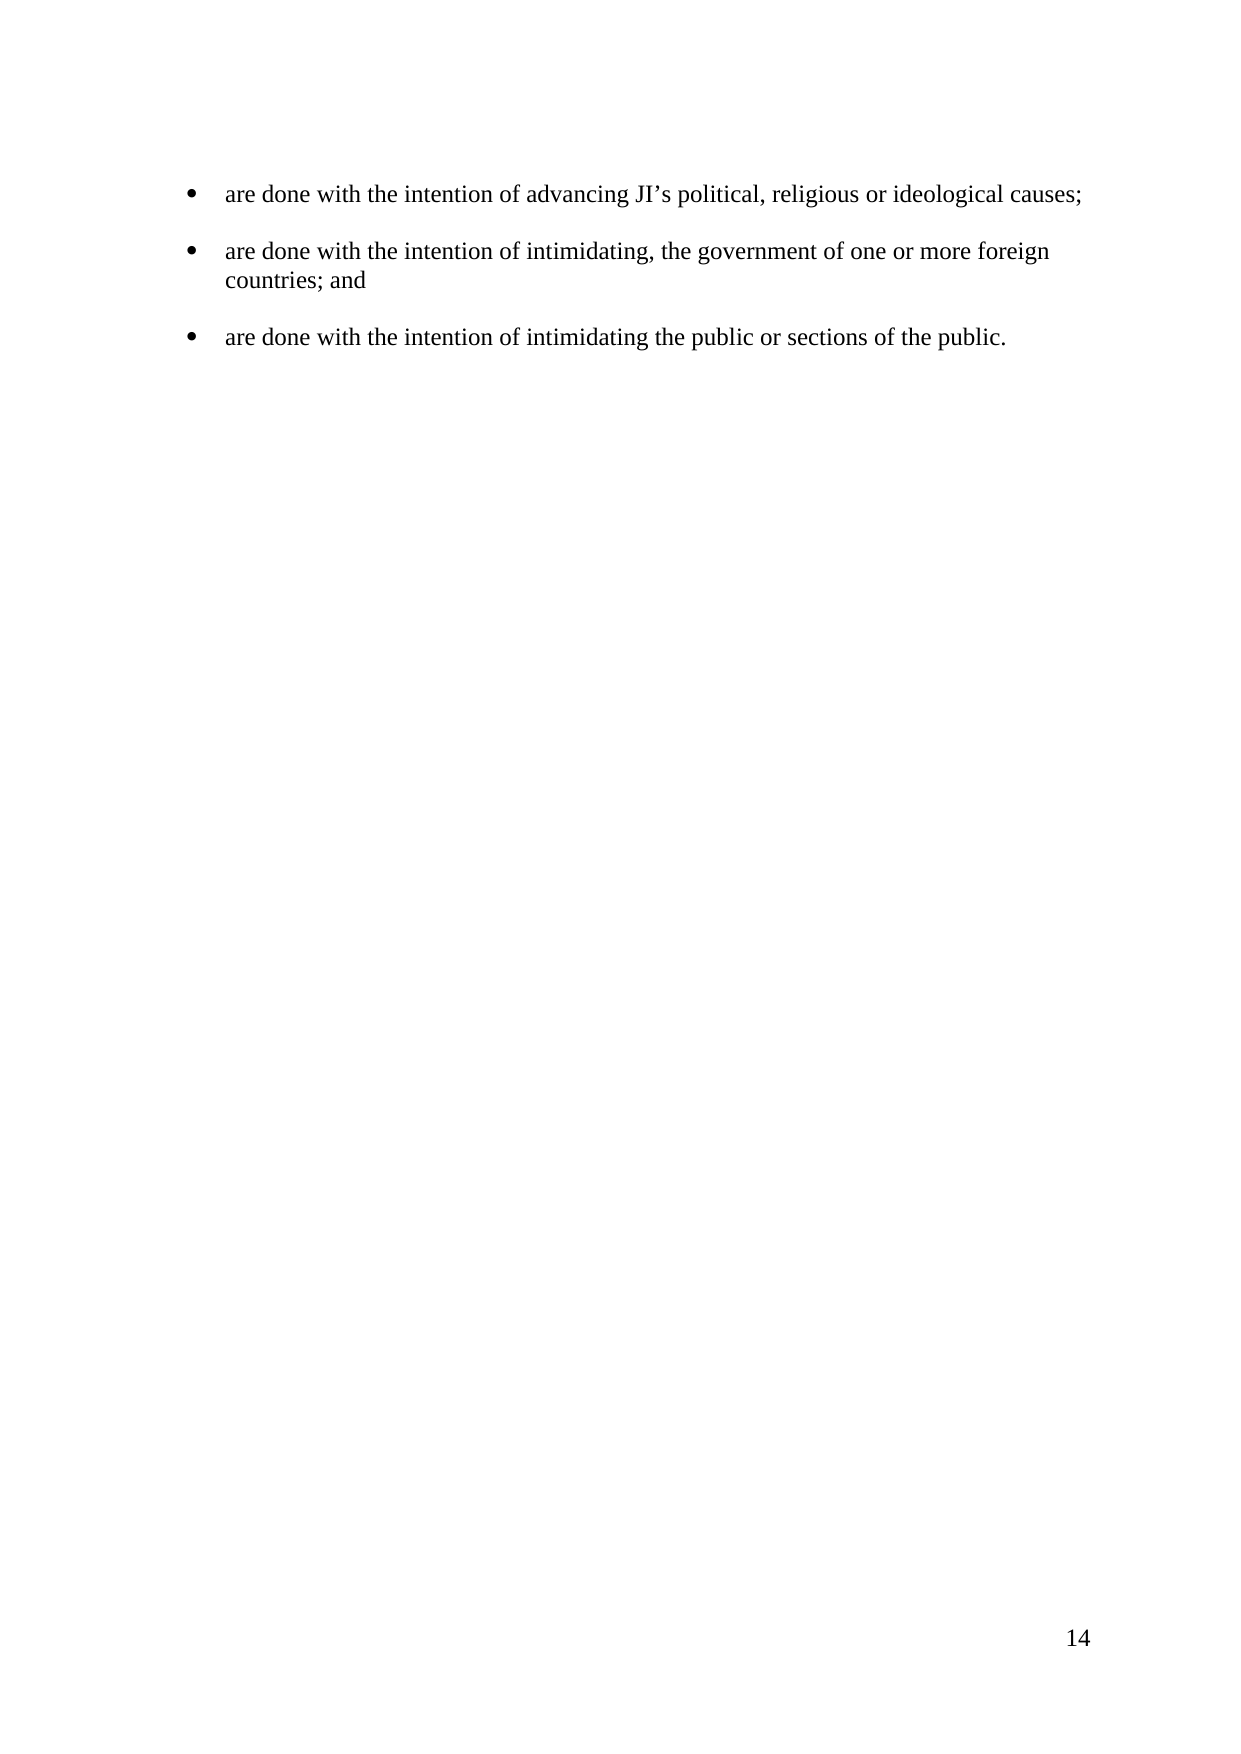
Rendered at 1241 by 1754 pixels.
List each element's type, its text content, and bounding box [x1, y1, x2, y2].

list are done with the intention of advancing JI’s political, religious or ideological causes; [187, 179, 1090, 207]
list are done with the intention of intimidating the public or sections of the public. [187, 322, 1090, 351]
list are done with the intention of intimidating, the government of one or more foreign countries; and [187, 236, 1090, 294]
